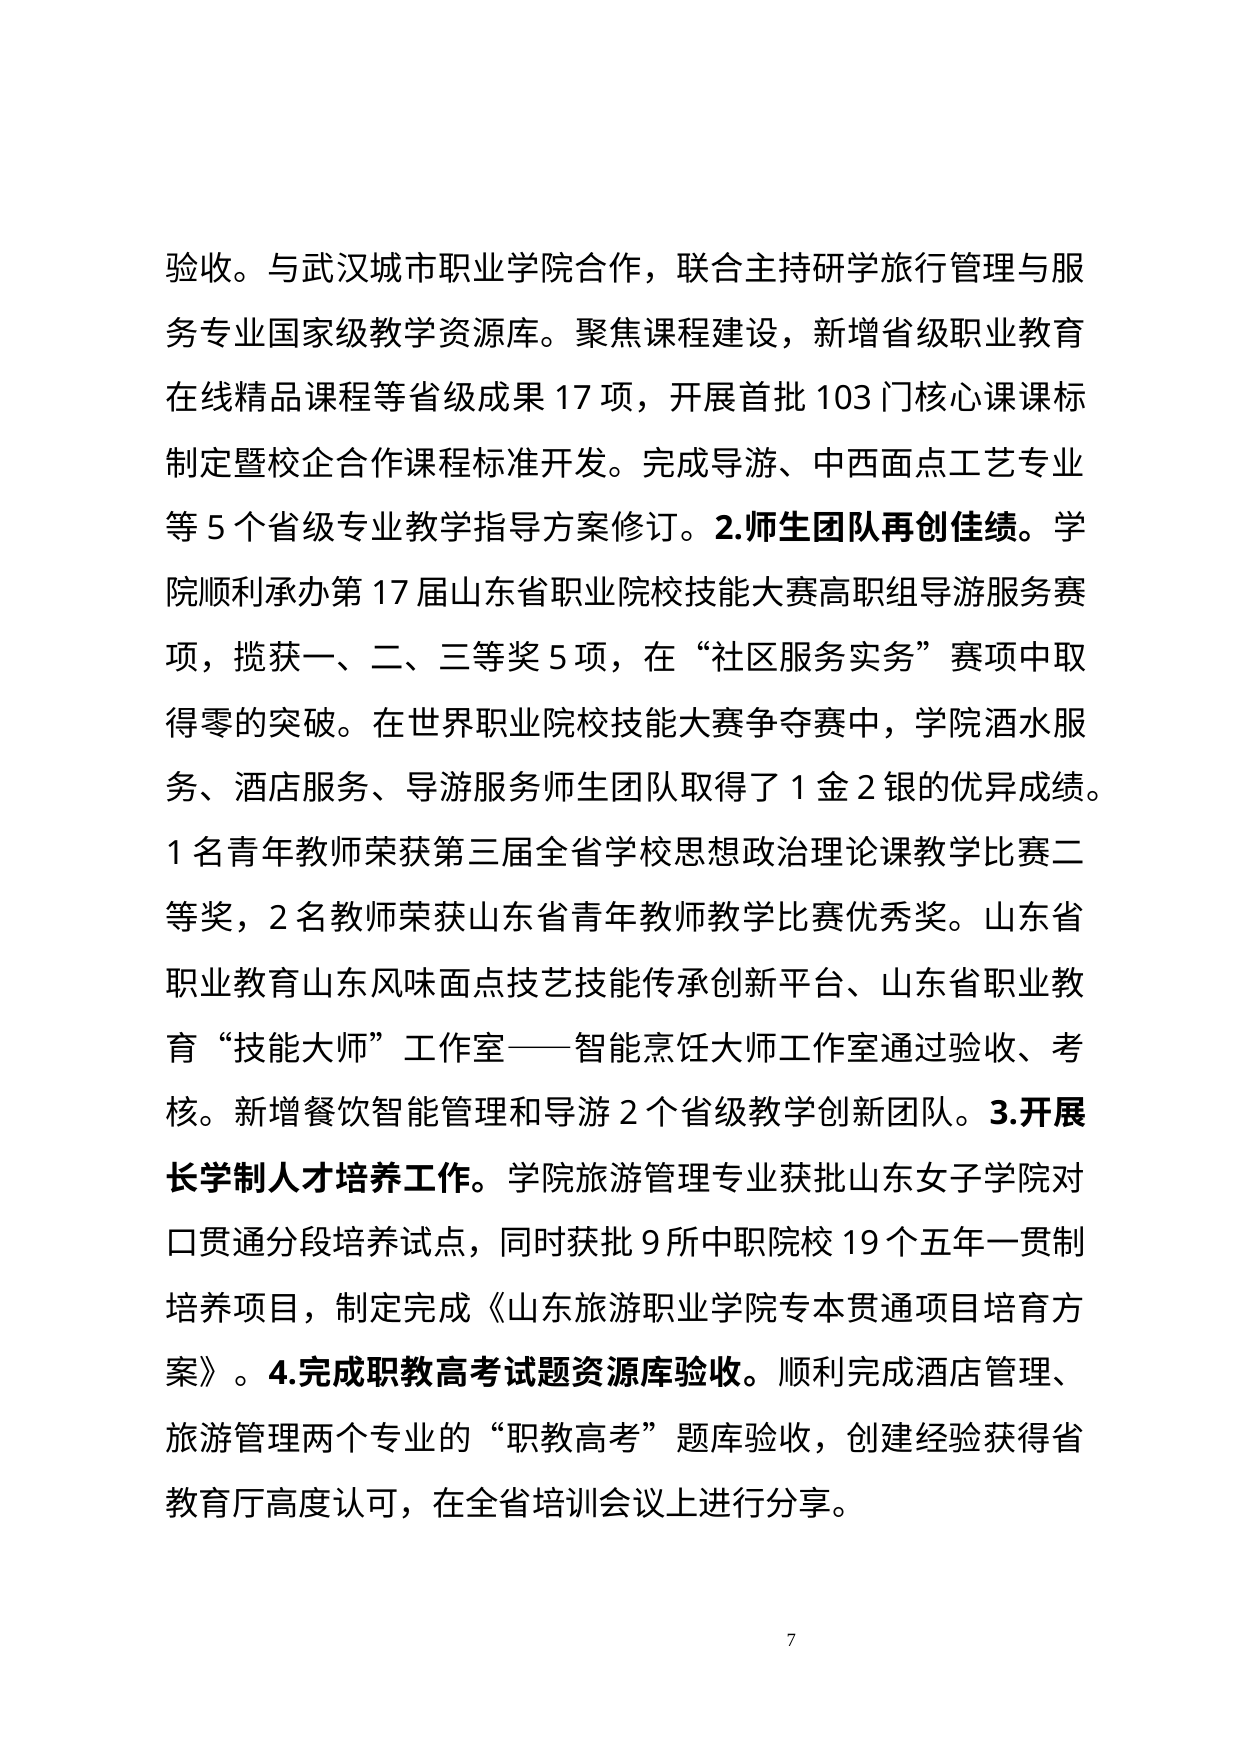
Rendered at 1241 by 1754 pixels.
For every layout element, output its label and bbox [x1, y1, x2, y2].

text [165, 233, 1087, 1533]
